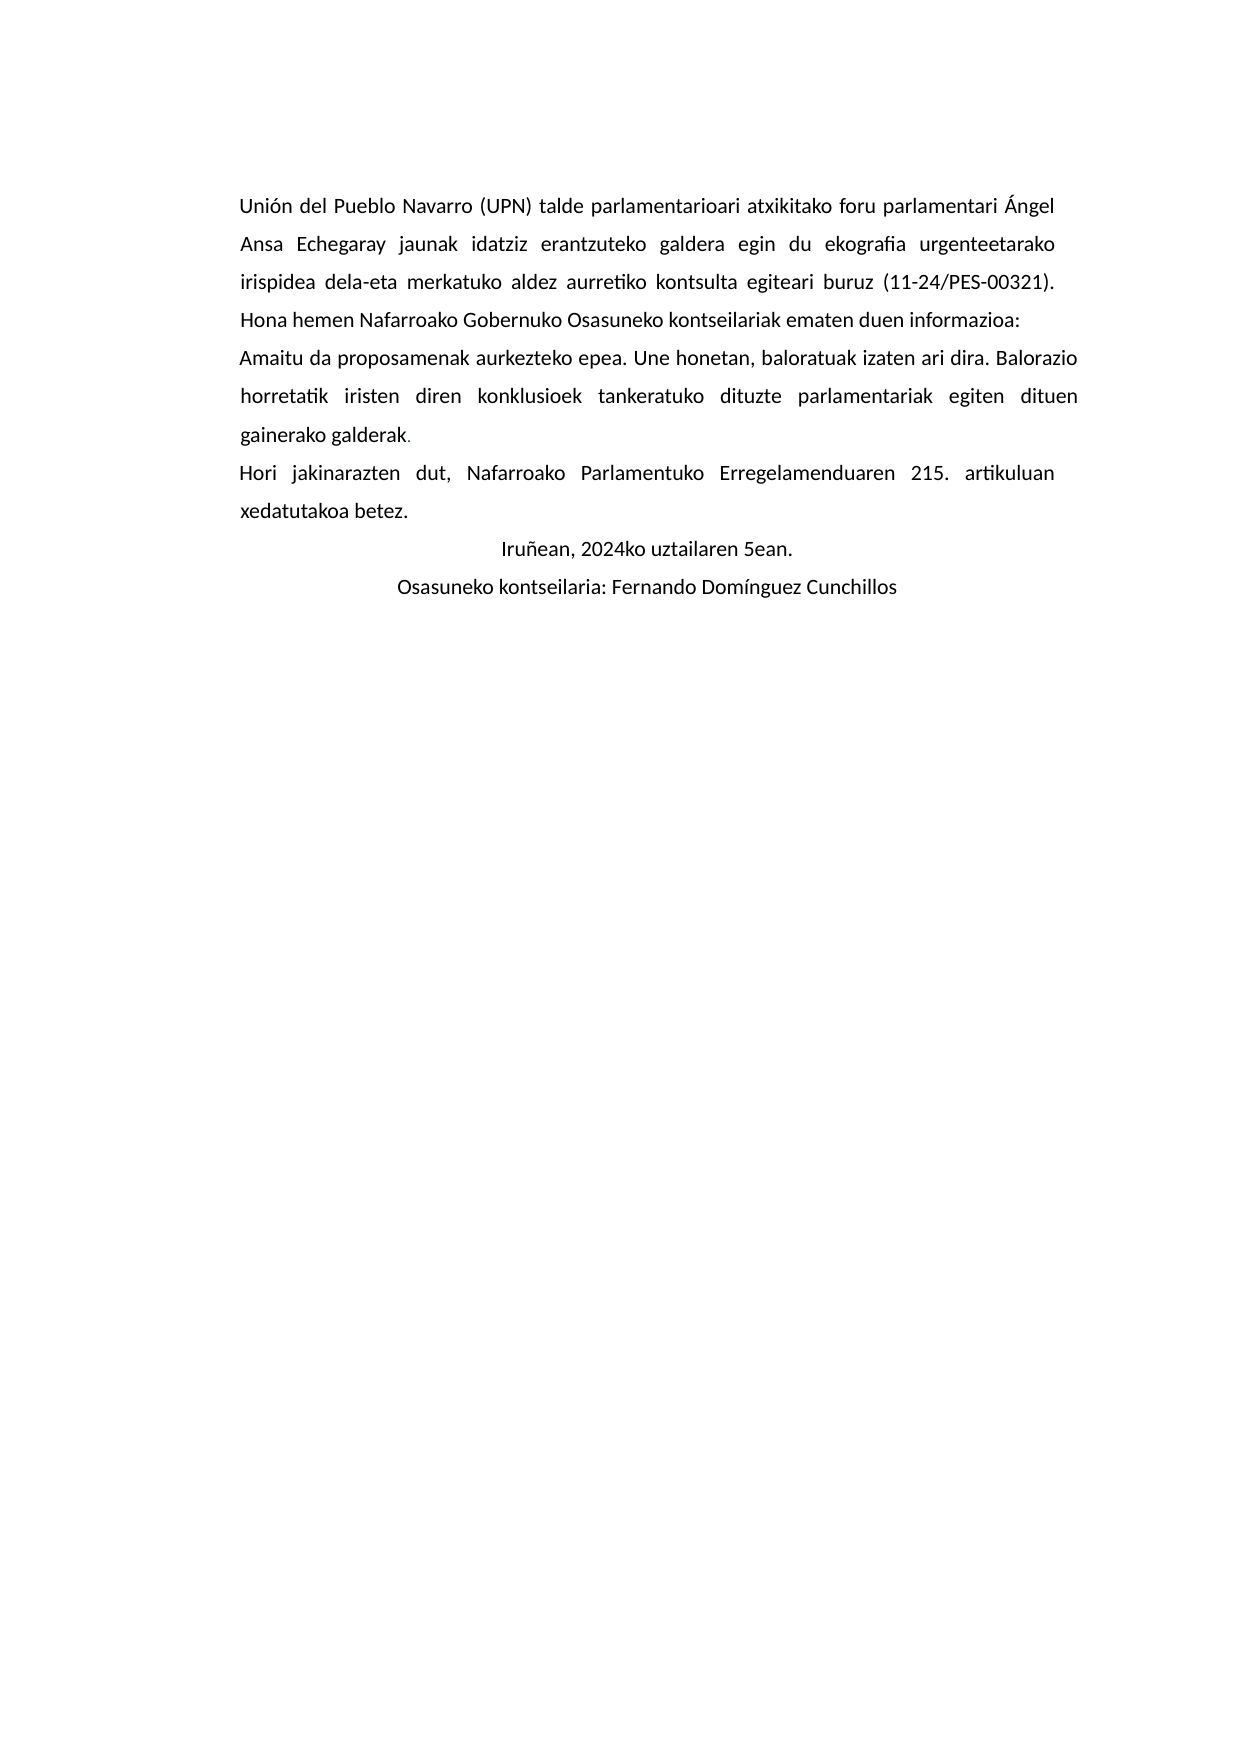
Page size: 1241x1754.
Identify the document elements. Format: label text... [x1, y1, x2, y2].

text Iruñean, 2024ko uztailaren 5ean. [241, 535, 1053, 562]
text Amaitu da proposamenak aurkezteko epea. Une honetan, baloratuak izaten ari dira. Balorazio horretatik iristen diren konklusioek tankeratuko dituzte parlamentariak egiten dituen gainerako galderak. [239, 344, 1078, 447]
text Hori jakinarazten dut, Nafarroako Parlamentuko Erregelamenduaren 215. artikuluan xedatutakoa betez. [239, 459, 1055, 524]
text Unión del Pueblo Navarro (UPN) talde parlamentarioari atxikitako foru parlamentari Ángel Ansa Echegaray jaunak idatziz erantzuteko galdera egin du ekografia urgenteetarako irispidea dela-eta merkatuko aldez aurretiko kontsulta egiteari buruz (11-24/PES-00321). Hona hemen Nafarroako Gobernuko Osasuneko kontseilariak ematen duen informazioa: [239, 192, 1055, 333]
text Osasuneko kontseilaria: Fernando Domínguez Cunchillos [241, 573, 1053, 600]
